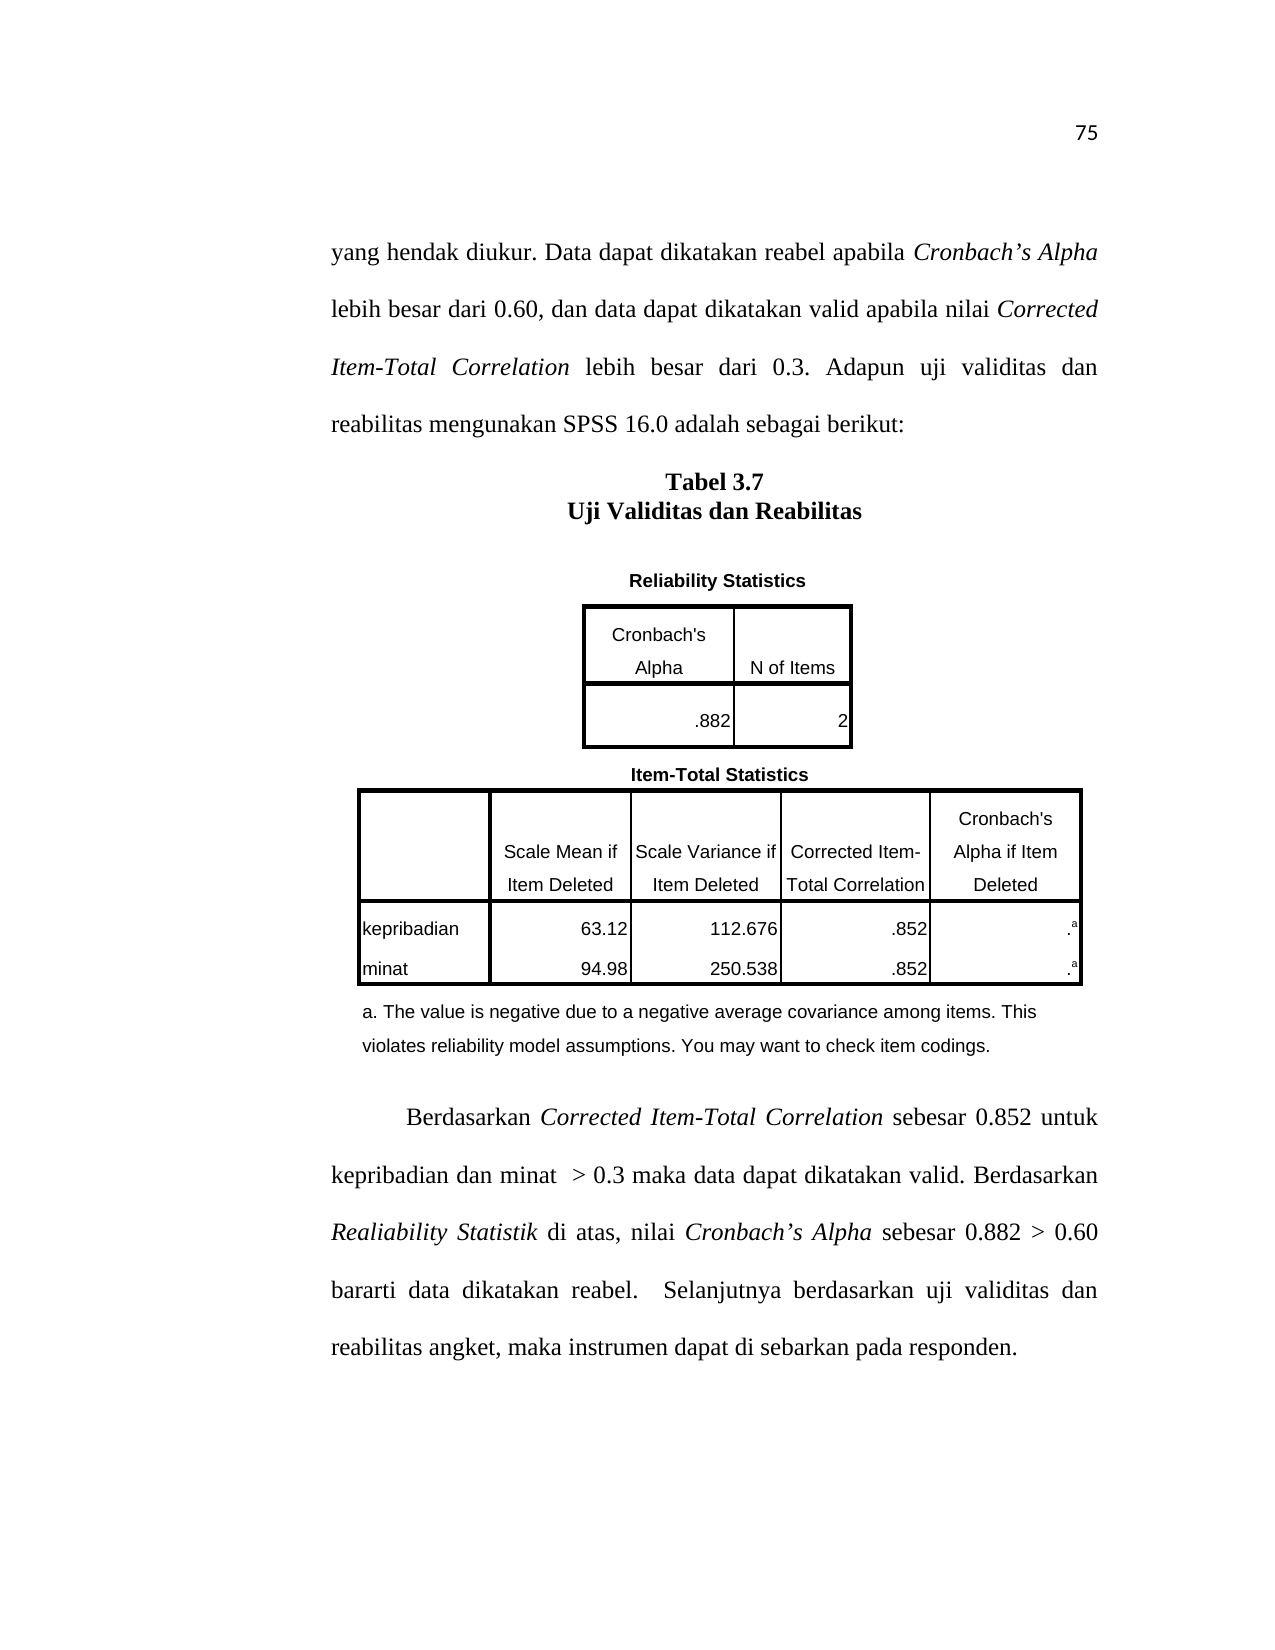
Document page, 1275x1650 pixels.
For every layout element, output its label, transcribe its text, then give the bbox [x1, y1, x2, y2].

table_cell .a [931, 903, 1079, 942]
table_cell .882 [586, 686, 733, 744]
table_cell N of Items [735, 609, 849, 681]
table_cell Cronbach's Alpha [586, 609, 733, 681]
table_cell 94.98 [492, 943, 630, 982]
table_cell kepribadian [361, 903, 488, 942]
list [331, 237, 1098, 438]
table_cell minat [361, 943, 488, 982]
list Tabel 3.7 [331, 467, 1098, 496]
list Uji Validitas dan Reabilitas [331, 496, 1098, 524]
table_cell Item-Total Statistics [359, 745, 1081, 788]
table_cell 250.538 [632, 943, 780, 982]
list Berdasarkan Corrected Item-Total Correlation sebesar 0.852 untuk kepribadian dan minat > 0.3 maka data dapat dikatakan valid. Berdasarkan Realiability Statistik di atas, nilai Cronbach’s Alpha sebesar 0.882 > 0.60 bararti data dikatakan reabel. Selanjutnya berdasarkan uji validitas dan reabilitas angket, maka instrumen dapat di sebarkan pada responden. [331, 1102, 1098, 1361]
table_cell 112.676 [632, 903, 780, 942]
table_cell 63.12 [492, 903, 630, 942]
table_cell Scale Mean if Item Deleted [492, 793, 630, 899]
table_cell .a [931, 943, 1079, 982]
table_cell Corrected Item-Total Correlation [782, 793, 929, 899]
table_cell 2 [735, 686, 849, 744]
table_cell a. The value is negative due to a negative average covariance among items. This violates reliability model assumptions. You may want to check item codings. [359, 986, 1081, 1059]
table_header Reliability Statistics [584, 545, 851, 604]
table_cell Scale Variance if Item Deleted [632, 793, 780, 899]
table_cell .852 [782, 903, 929, 942]
table_cell Cronbach's Alpha if Item Deleted [931, 793, 1079, 899]
table_cell [361, 793, 488, 899]
table_cell .852 [782, 943, 929, 982]
